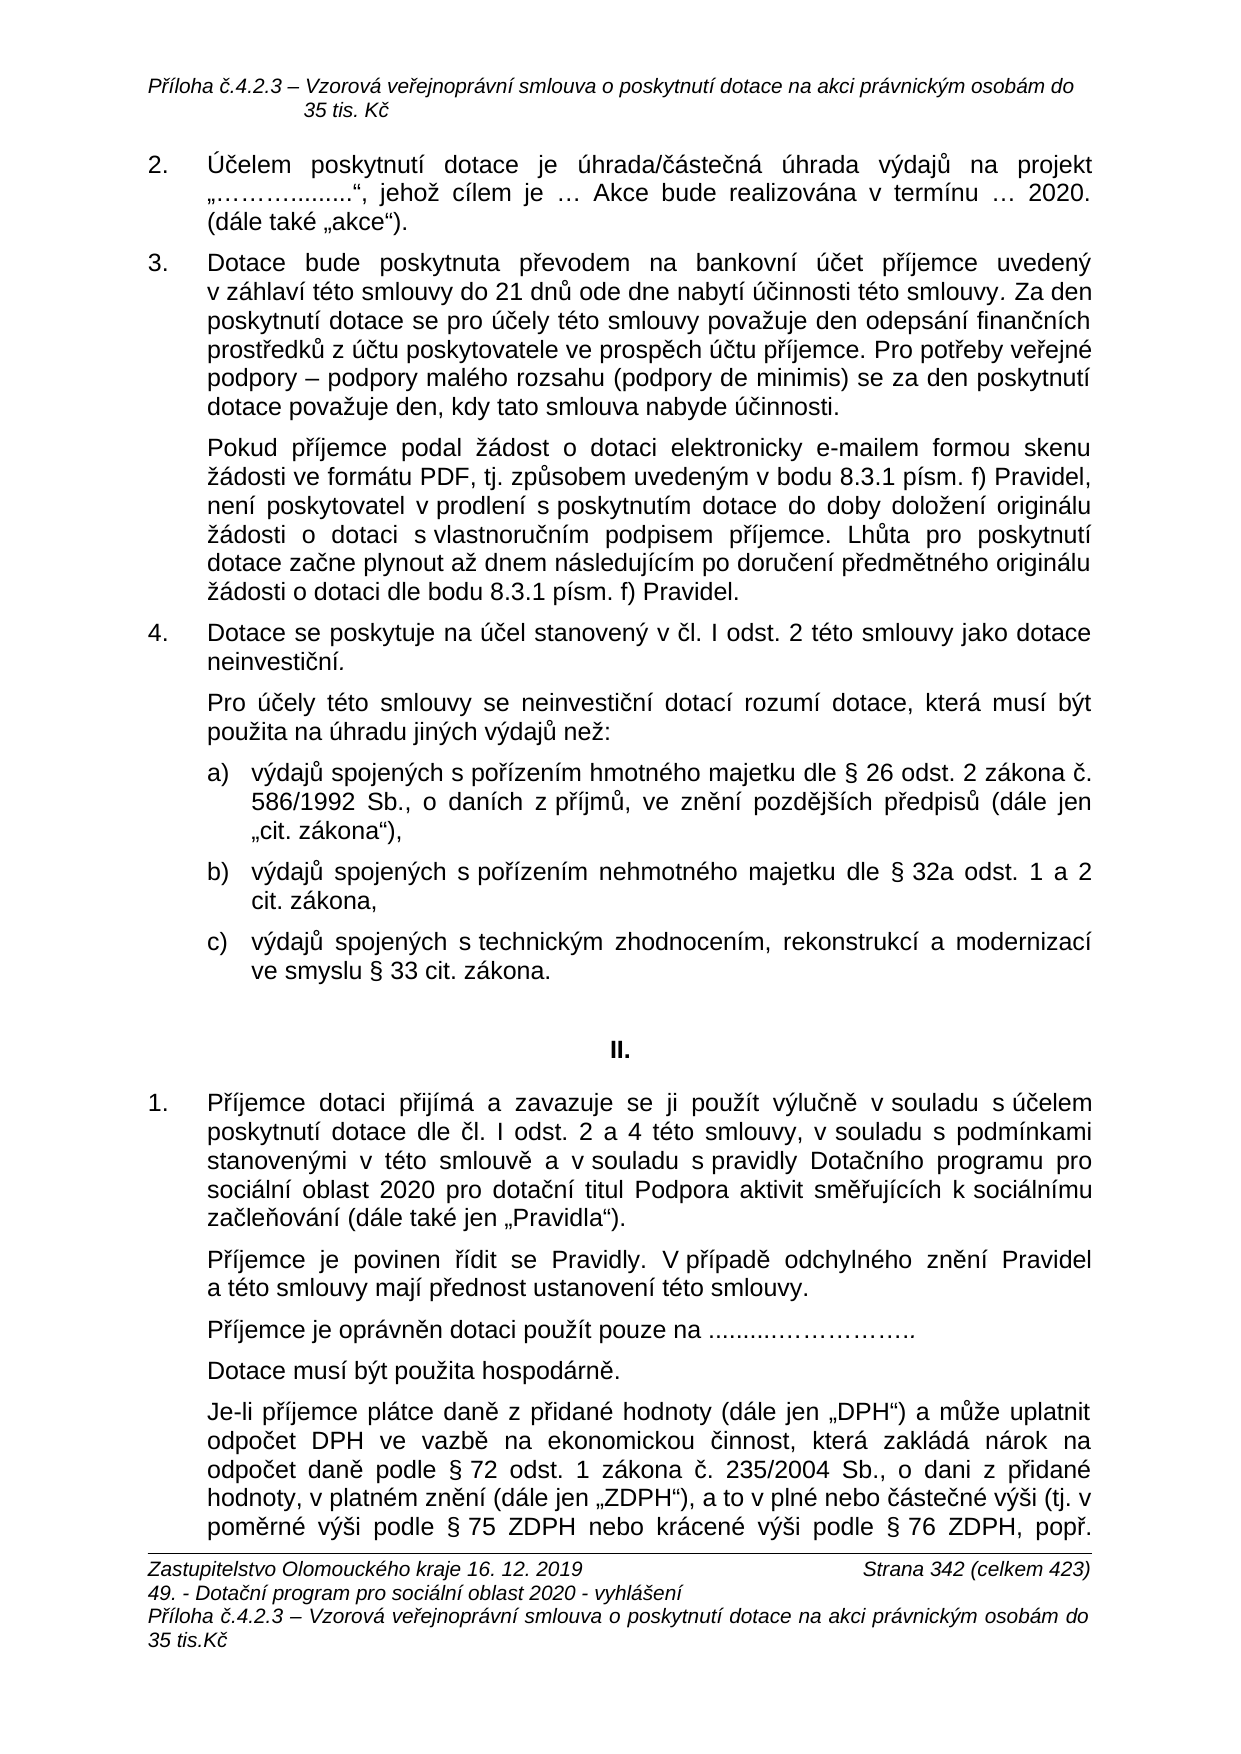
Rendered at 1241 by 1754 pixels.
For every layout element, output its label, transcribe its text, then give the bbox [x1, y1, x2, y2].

text Dotace musí být použita hospodárně. [207, 1356, 1092, 1385]
list Dotace se poskytuje na účel stanovený v čl. I odst. 2 této smlouvy jako dotace neinvestiční. [148, 618, 1092, 676]
text II. [148, 1035, 1092, 1063]
text Příjemce je povinen řídit se Pravidly. V případě odchylného znění Pravidel a této smlouvy mají přednost ustanovení této smlouvy. [207, 1245, 1092, 1302]
text Pro účely této smlouvy se neinvestiční dotací rozumí dotace, která musí být použita na úhradu jiných výdajů než: [207, 688, 1092, 746]
list výdajů spojených s pořízením nehmotného majetku dle § 32a odst. 1 a 2 cit. zákona, [207, 857, 1092, 915]
list Příjemce dotaci přijímá a zavazuje se ji použít výlučně v souladu s účelem poskytnutí dotace dle čl. I odst. 2 a 4 této smlouvy, v souladu s podmínkami stanovenými v této smlouvě a v souladu s pravidly Dotačního programu pro sociální oblast 2020 pro dotační titul Podpora aktivit směřujících k sociálnímu začleňování (dále také jen „Pravidla“). [148, 1088, 1092, 1232]
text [207, 1397, 1092, 1541]
list výdajů spojených s technickým zhodnocením, rekonstrukcí a modernizací ve smyslu § 33 cit. zákona. [207, 927, 1092, 985]
list výdajů spojených s pořízením hmotného majetku dle § 26 odst. 2 zákona č. 586/1992 Sb., o daních z příjmů, ve znění pozdějších předpisů (dále jen „cit. zákona“), [207, 758, 1092, 845]
text Příjemce je oprávněn dotaci použít pouze na ..........…………….. [207, 1315, 1092, 1343]
list Účelem poskytnutí dotace je úhrada/částečná úhrada výdajů na projekt „……….........“, jehož cílem je … Akce bude realizována v termínu … 2020. (dále také „akce“). [148, 150, 1092, 236]
text Pokud příjemce podal žádost o dotaci elektronicky e-mailem formou skenu žádosti ve formátu PDF, tj. způsobem uvedeným v bodu 8.3.1 písm. f) Pravidel, není poskytovatel v prodlení s poskytnutím dotace do doby doložení originálu žádosti o dotaci s vlastnoručním podpisem příjemce. Lhůta pro poskytnutí dotace začne plynout až dnem následujícím po doručení předmětného originálu žádosti o dotaci dle bodu 8.3.1 písm. f) Pravidel. [207, 433, 1092, 606]
list Dotace bude poskytnuta převodem na bankovní účet příjemce uvedený v záhlaví této smlouvy do 21 dnů ode dne nabytí účinnosti této smlouvy. Za den poskytnutí dotace se pro účely této smlouvy považuje den odepsání finančních prostředků z účtu poskytovatele ve prospěch účtu příjemce. Pro potřeby veřejné podpory – podpory malého rozsahu (podpory de minimis) se za den poskytnutí dotace považuje den, kdy tato smlouva nabyde účinnosti. [148, 248, 1092, 421]
